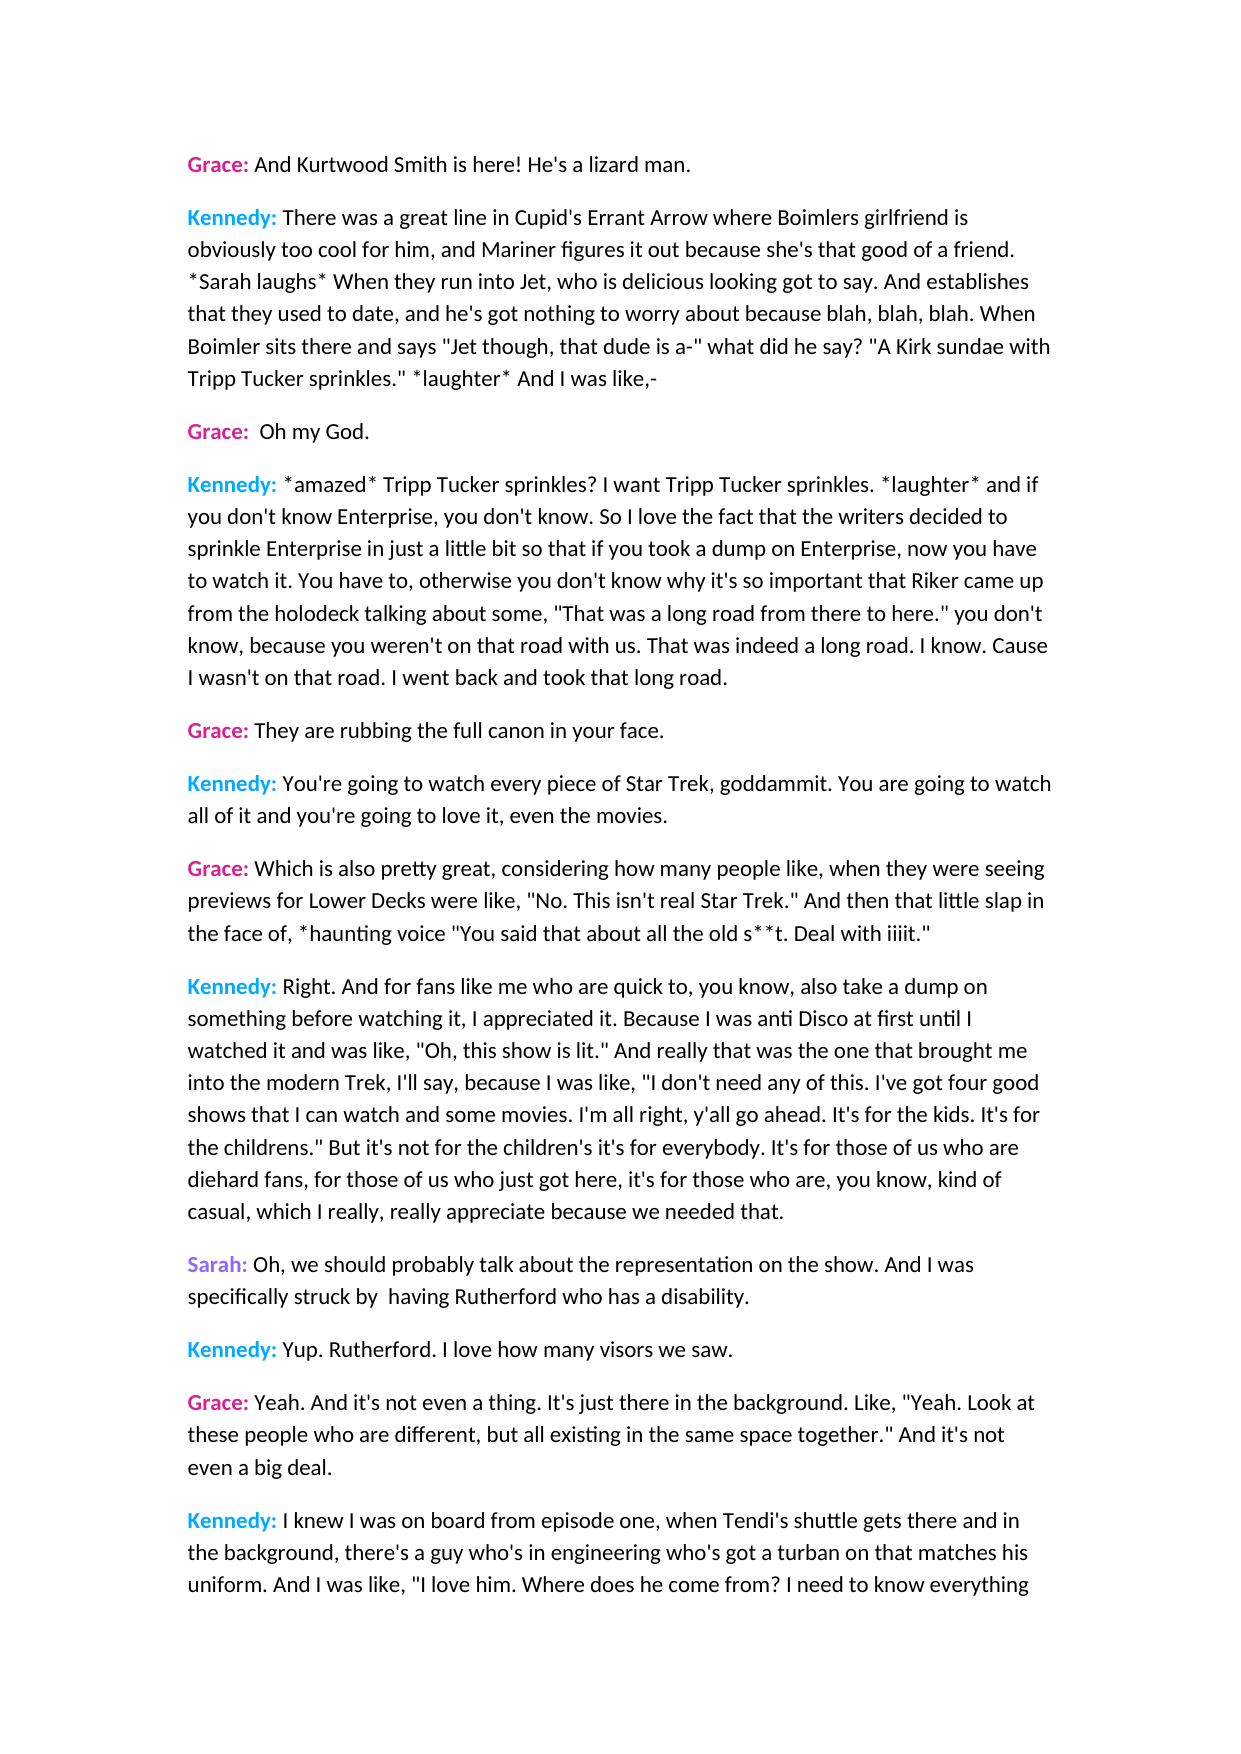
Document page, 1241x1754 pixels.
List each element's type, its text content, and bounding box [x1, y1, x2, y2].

text Grace: And Kurtwood Smith is here! He's a lizard man. [187, 150, 1053, 178]
text Kennedy: Yup. Rutherford. I love how many visors we saw. [187, 1335, 1053, 1363]
text Kennedy: You're going to watch every piece of Star Trek, goddammit. You are going to watch all of it and you're going to love it, even the movies. [187, 769, 1053, 829]
text Kennedy: There was a great line in Cupid's Errant Arrow where Boimlers girlfriend is obviously too cool for him, and Mariner figures it out because she's that good of a friend. *Sarah laughs* When they run into Jet, who is delicious looking got to say. And establishes that they used to date, and he's got nothing to worry about because blah, blah, blah. When Boimler sits there and says "Jet though, that dude is a-" what did he say? "A Kirk sundae with Tripp Tucker sprinkles." *laughter* And I was like,- [187, 203, 1053, 392]
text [187, 1506, 1053, 1598]
text Kennedy: *amazed* Tripp Tucker sprinkles? I want Tripp Tucker sprinkles. *laughter* and if you don't know Enterprise, you don't know. So I love the fact that the writers decided to sprinkle Enterprise in just a little bit so that if you took a dump on Enterprise, now you have to watch it. You have to, otherwise you don't know why it's so important that Riker came up from the holodeck talking about some, "That was a long road from there to here." you don't know, because you weren't on that road with us. That was indeed a long road. I know. Cause I wasn't on that road. I went back and took that long road. [187, 470, 1053, 691]
text Sarah: Oh, we should probably talk about the representation on the show. And I was specifically struck by having Rutherford who has a disability. [187, 1250, 1053, 1310]
text Kennedy: Right. And for fans like me who are quick to, you know, also take a dump on something before watching it, I appreciated it. Because I was anti Disco at first until I watched it and was like, "Oh, this show is lit." And really that was the one that brought me into the modern Trek, I'll say, because I was like, "I don't need any of this. I've got four good shows that I can watch and some movies. I'm all right, y'all go ahead. It's for the kids. It's for the childrens." But it's not for the children's it's for everybody. It's for those of us who are diehard fans, for those of us who just got here, it's for those who are, you know, kind of casual, which I really, really appreciate because we needed that. [187, 972, 1053, 1225]
text Grace: Which is also pretty great, considering how many people like, when they were seeing previews for Lower Decks were like, "No. This isn't real Star Trek." And then that little slap in the face of, *haunting voice "You said that about all the old s**t. Deal with iiiit." [187, 854, 1053, 947]
text Grace: They are rubbing the full canon in your face. [187, 716, 1053, 744]
text Grace: Oh my God. [187, 417, 1053, 445]
text Grace: Yeah. And it's not even a thing. It's just there in the background. Like, "Yeah. Look at these people who are different, but all existing in the same space together." And it's not even a big deal. [187, 1388, 1053, 1481]
